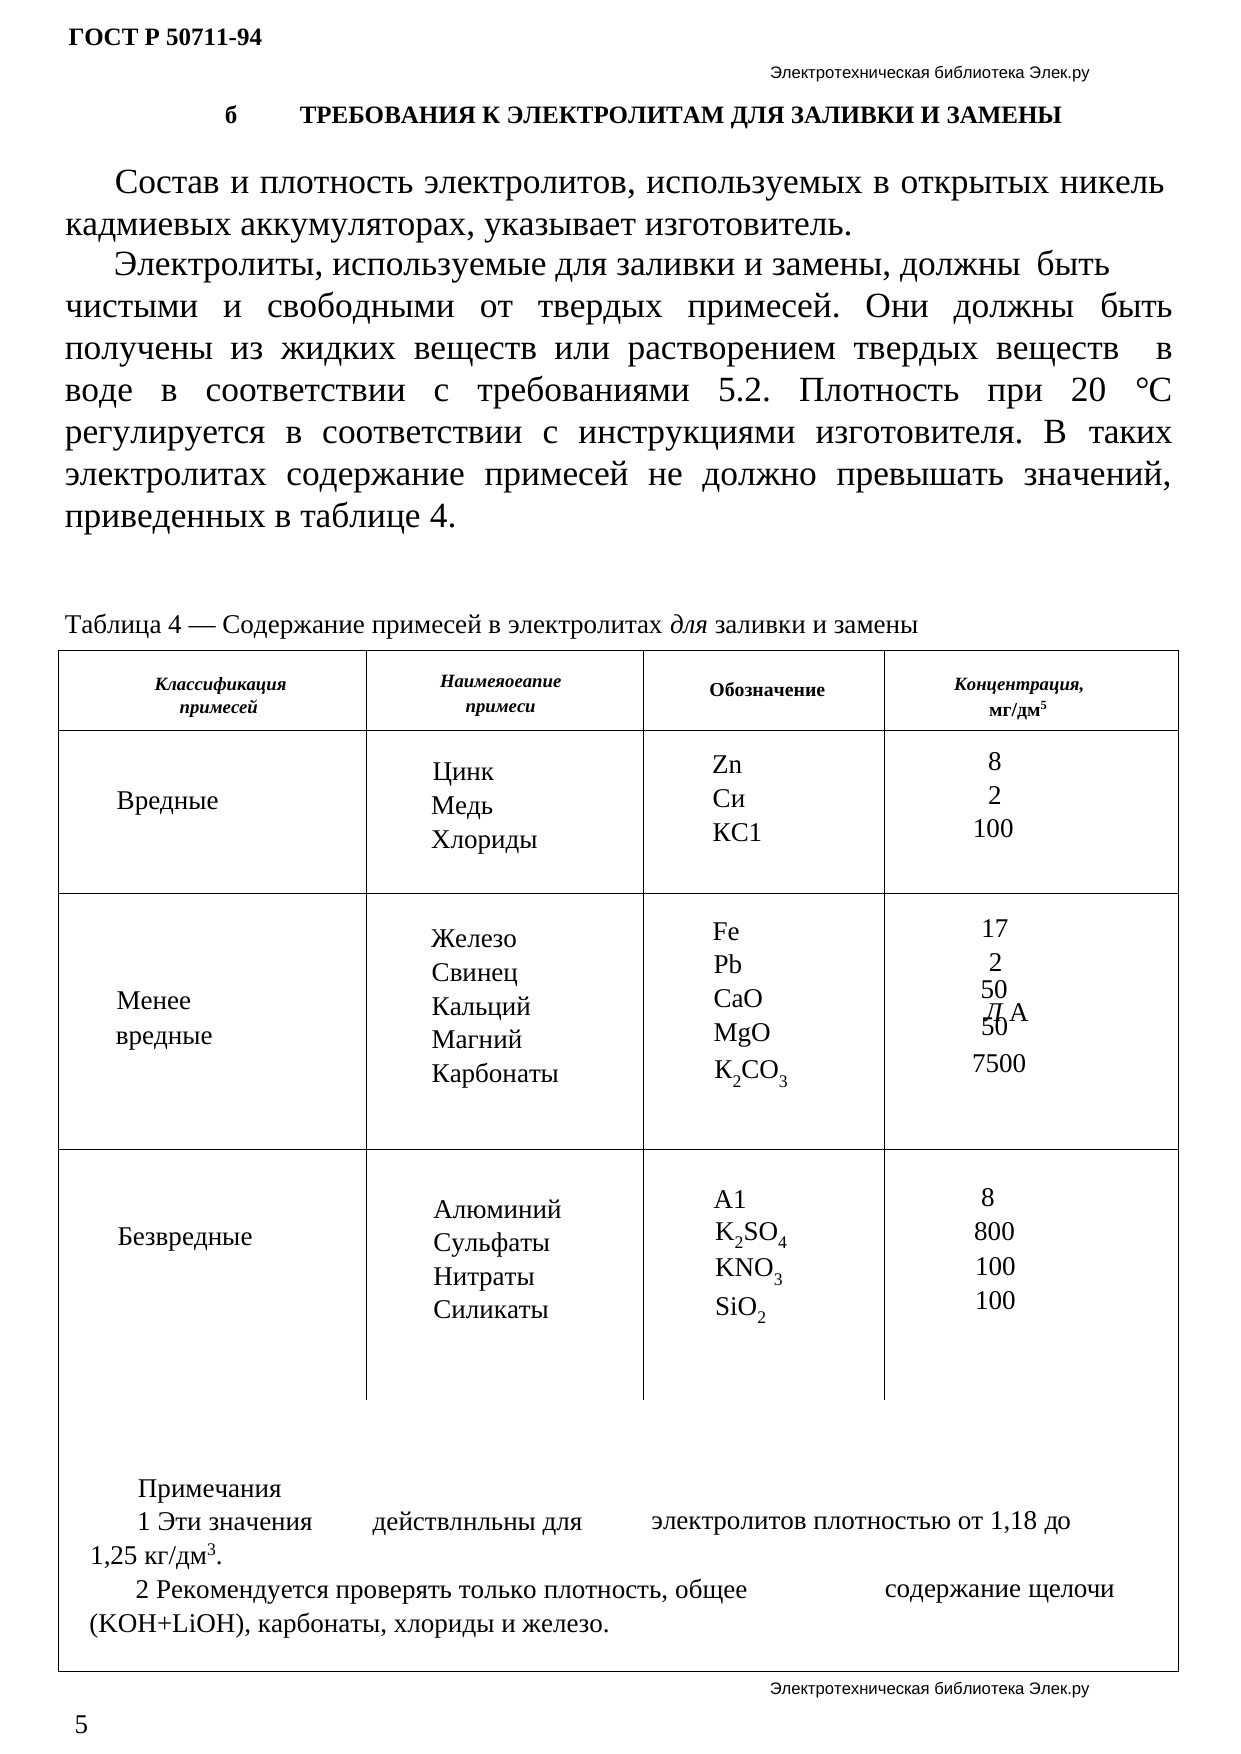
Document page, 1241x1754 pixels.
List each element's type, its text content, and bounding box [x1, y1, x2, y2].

text Электролиты, используемые для заливки и замены, должны быть [114, 244, 1196, 283]
table_cell Fe Pb СаО MgO К2СО3 [644, 894, 884, 1149]
text Состав и плотность электролитов, используемых в открытых никель­ кадмиевых аккумуляторах, указывает изготовитель. [65, 160, 1166, 243]
text чистыми и свободными от твердых примесей. Они должны быть получены из жидких веществ или растворением твердых веществ в воде в соответствии с требованиями 5.2. Плотность при 20 °C регулируется в соответствии с инструкциями изготовителя. В таких электролитах содержание примесей не должно превышать значений, приведенных в таблице 4. [64, 284, 1172, 535]
table_header Концентрация, мг/дм5 [885, 651, 1178, 729]
table_cell Алюминий Сульфаты Нитраты Силикаты [367, 1150, 643, 1399]
table_header Классификация примесей [59, 651, 366, 729]
table_cell Zn Си КС1 [644, 731, 884, 893]
text 5 [74, 1708, 1196, 1739]
table_cell 17 2 50 Л А 50 7500 [885, 894, 1178, 1149]
table_cell Вредные [59, 731, 366, 893]
table_cell 8 2 100 [885, 731, 1178, 893]
text ГОСТ Р 50711-94 [68, 22, 266, 51]
text Таблица 4 — Содержание примесей в электролитах для заливки и замены [64, 608, 1196, 639]
table_cell Примечания Эти значения действлнльны для электролитов плотностью от 1,18 до 1,25 кг/дм3. Рекомендуется проверять только плотность, общее содержание щелочи (KOH+LiOH), карбонаты, хлориды и железо. [59, 1400, 1178, 1671]
table_cell А1 K2SO4 KNO3 SiO2 [644, 1150, 884, 1399]
table_header Обозначение [644, 651, 884, 729]
table_cell Безвредные [59, 1150, 366, 1399]
text Электротехническая библиотека Элек.ру [769, 1679, 1196, 1698]
table_cell Железо Свинец Кальций Магний Карбонаты [367, 894, 643, 1149]
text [770, 63, 1196, 82]
text б ТРЕБОВАНИЯ К ЭЛЕКТРОЛИТАМ ДЛЯ ЗАЛИВКИ И ЗАМЕНЫ [90, 100, 1196, 129]
table_cell 8 800 100 100 [885, 1150, 1178, 1399]
table_header Наимеяоеапие примеси [367, 651, 643, 729]
table_cell Цинк Медь Хлориды [367, 731, 643, 893]
table_cell Менее вредные [59, 894, 366, 1149]
